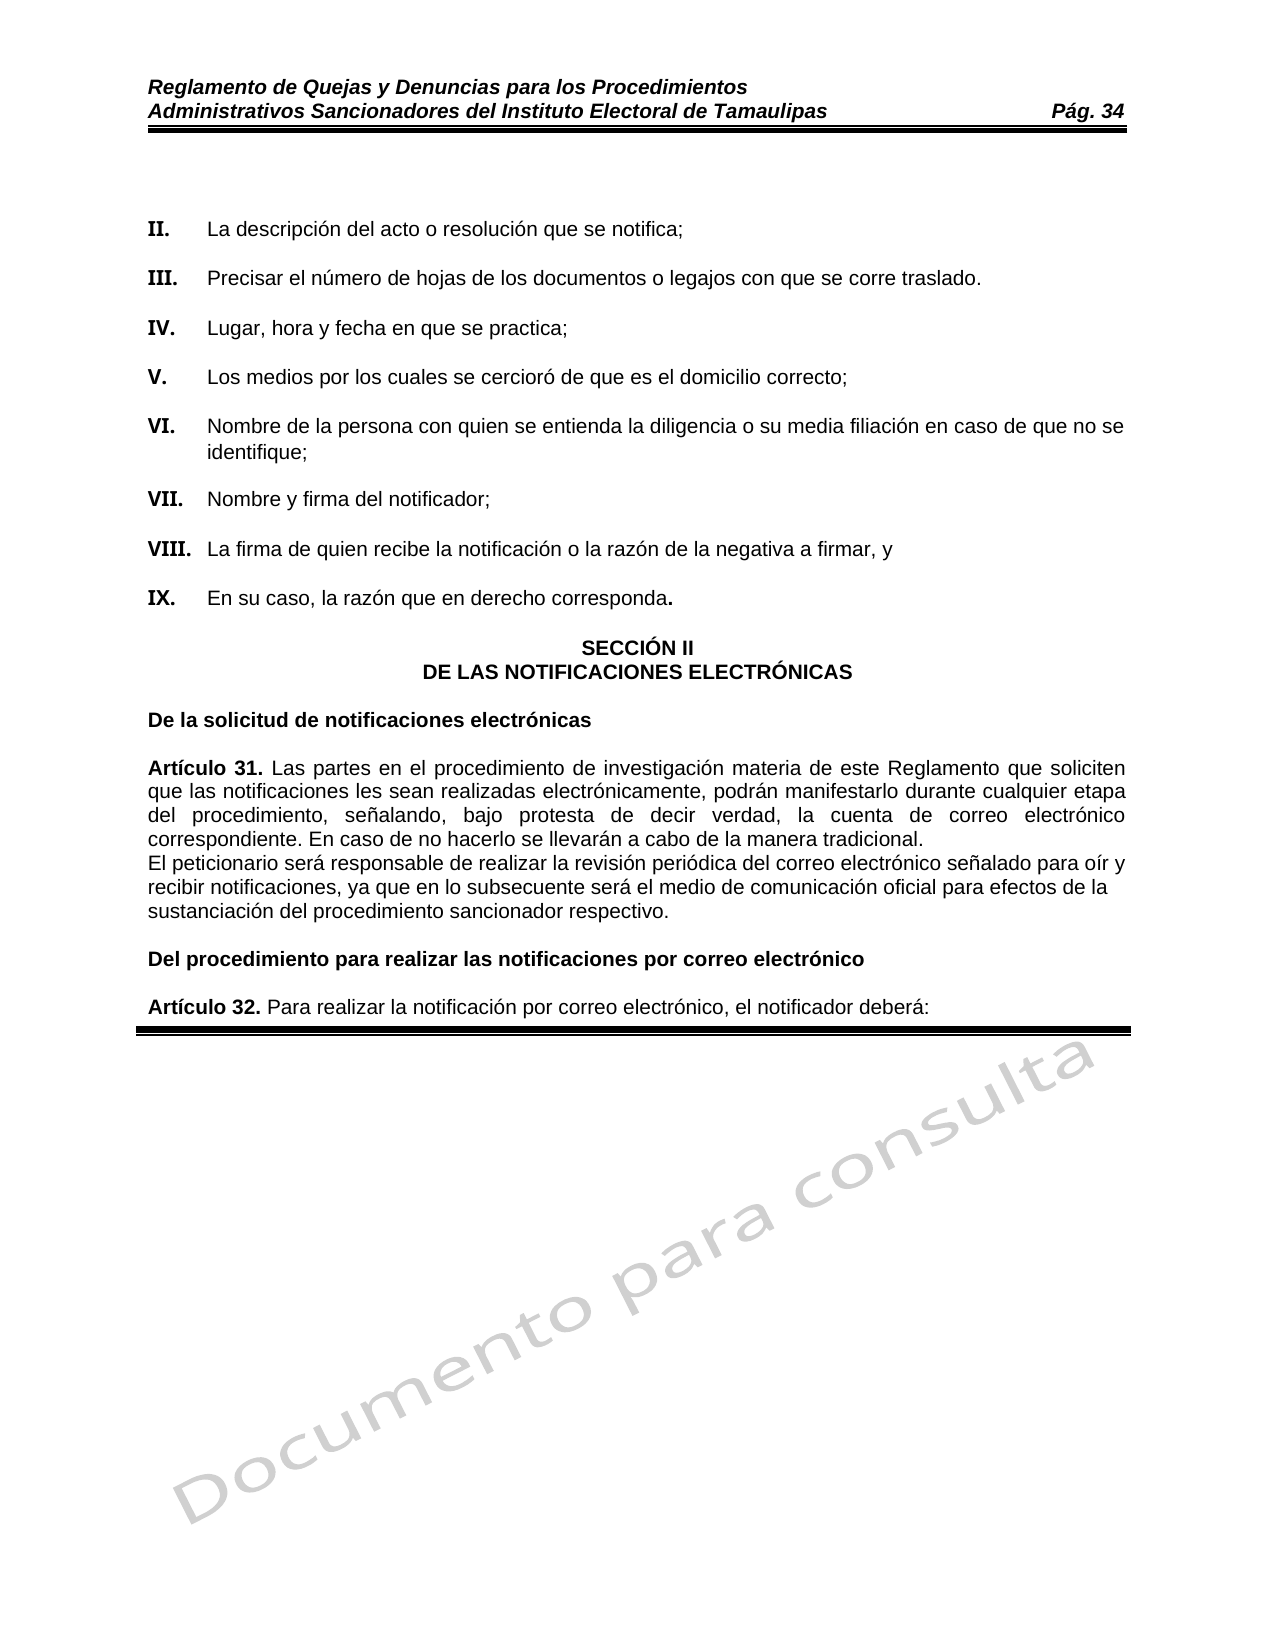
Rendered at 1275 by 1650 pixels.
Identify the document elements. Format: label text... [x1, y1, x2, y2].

list Lugar, hora y fecha en que se practica; [148, 313, 1127, 341]
text DE LAS NOTIFICACIONES ELECTRÓNICAS [148, 659, 1127, 683]
text Del procedimiento para realizar las notificaciones por correo electrónico [148, 947, 1127, 971]
text El peticionario será responsable de realizar la revisión periódica del correo electrónico señalado para oír y recibir notificaciones, ya que en lo subsecuente será el medio de comunicación oficial para efectos de la sustanciación del procedimiento sancionador respectivo. [148, 851, 1127, 923]
list Nombre de la persona con quien se entienda la diligencia o su media filiación en caso de que no se identifique; [148, 411, 1127, 464]
list Nombre y firma del notificador; [148, 484, 1127, 513]
list La descripción del acto o resolución que se notifica; [148, 214, 1127, 243]
list Los medios por los cuales se cercioró de que es el domicilio correcto; [148, 362, 1127, 391]
list Precisar el número de hojas de los documentos o legajos con que se corre traslado. [148, 263, 1127, 292]
text SECCIÓN II [148, 636, 1127, 659]
list En su caso, la razón que en derecho corresponda. [148, 583, 1127, 612]
list La firma de quien recibe la notificación o la razón de la negativa a firmar, y [148, 534, 1127, 562]
text Artículo 31. Las partes en el procedimiento de investigación materia de este Reglamento que soliciten que las notificaciones les sean realizadas electrónicamente, podrán manifestarlo durante cualquier etapa del procedimiento, señalando, bajo protesta de decir verdad, la cuenta de correo electrónico correspondiente. En caso de no hacerlo se llevarán a cabo de la manera tradicional. [148, 755, 1127, 851]
text Artículo 32. Para realizar la notificación por correo electrónico, el notificador deberá: [148, 995, 1127, 1019]
text De la solicitud de notificaciones electrónicas [148, 707, 1127, 731]
